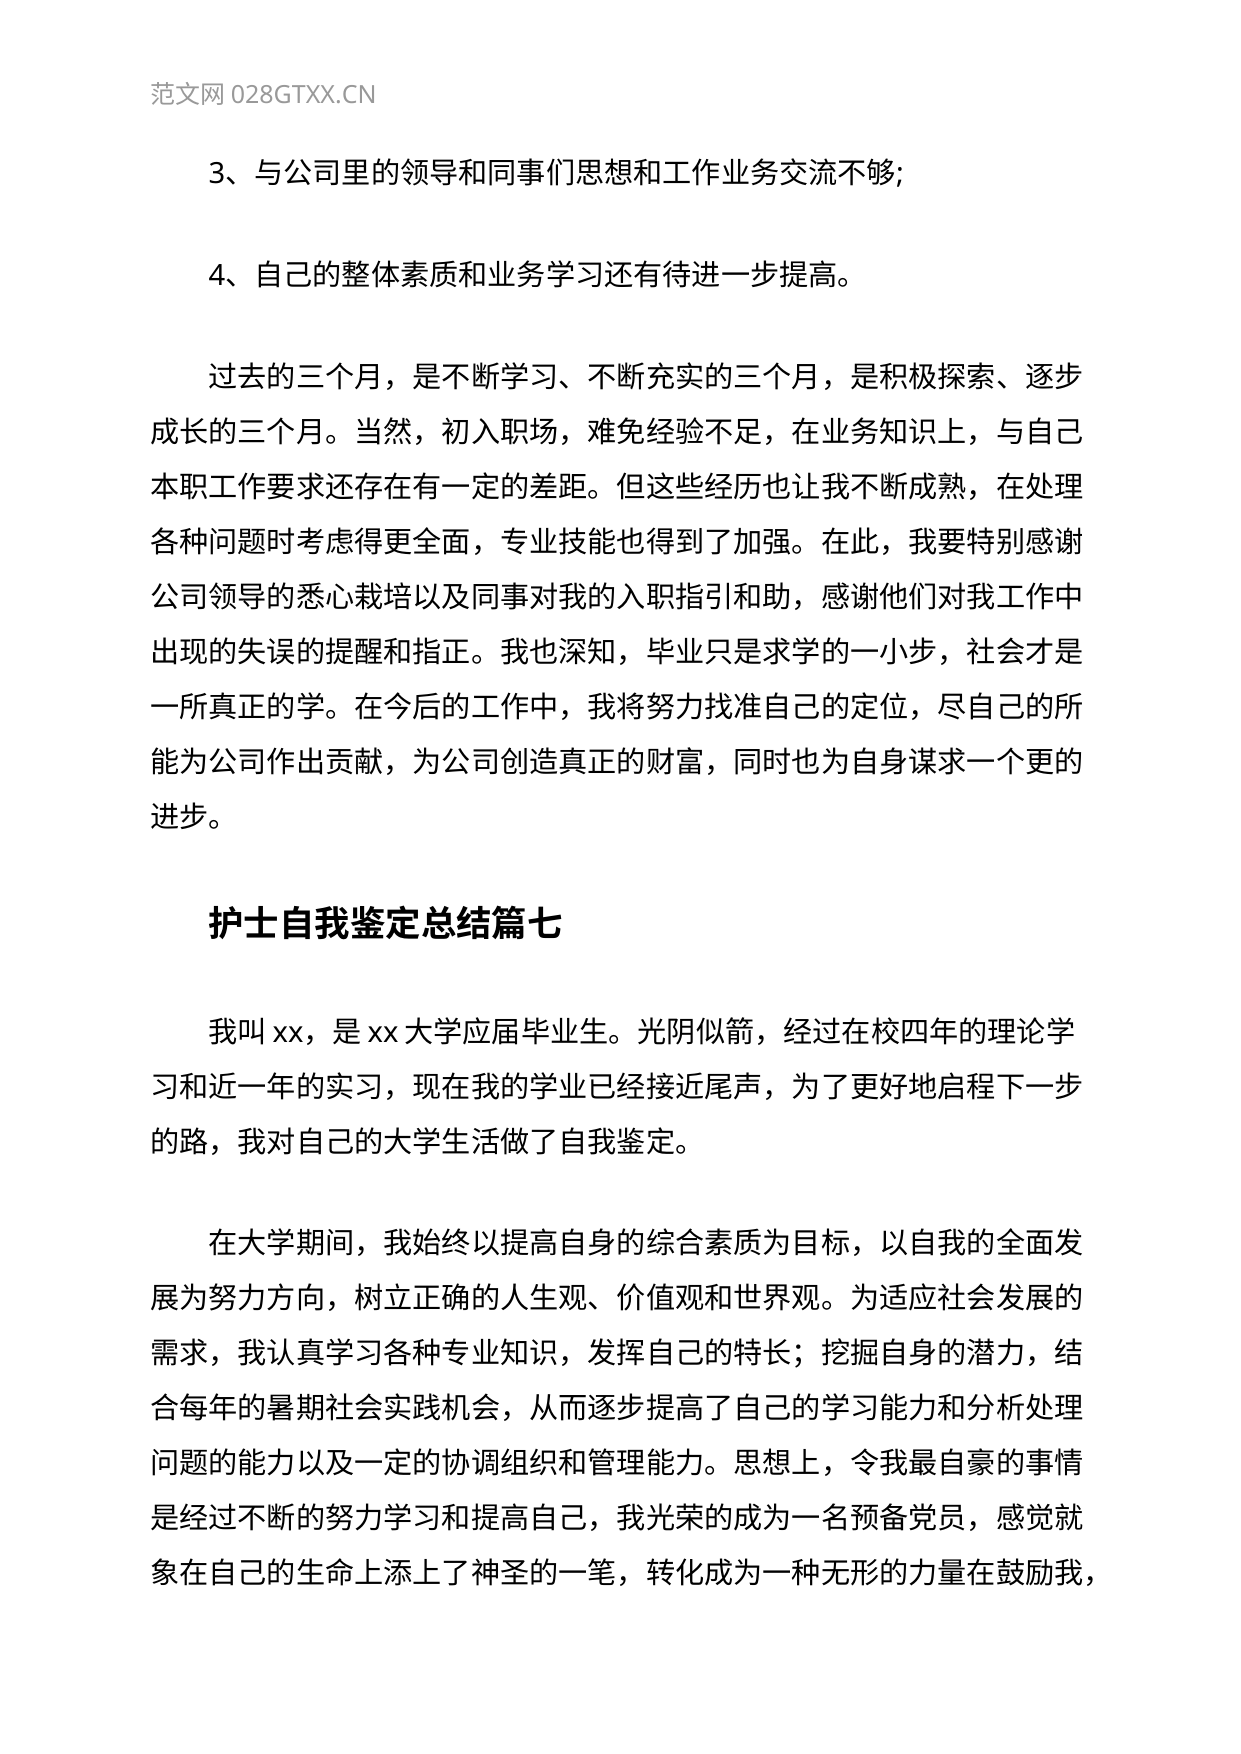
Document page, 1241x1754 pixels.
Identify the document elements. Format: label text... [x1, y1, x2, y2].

text 3、与公司里的领导和同事们思想和工作业务交流不够; [150, 150, 1090, 192]
text 护士自我鉴定总结篇七 [150, 895, 1090, 946]
text 我叫xx，是xx大学应届毕业生。光阴似箭，经过在校四年的理论学习和近一年的实习，现在我的学业已经接近尾声，为了更好地启程下一步的路，我对自己的大学生活做了自我鉴定。 [150, 1008, 1090, 1161]
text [150, 1220, 1090, 1592]
text 过去的三个月，是不断学习、不断充实的三个月，是积极探索、逐步成长的三个月。当然，初入职场，难免经验不足，在业务知识上，与自己本职工作要求还存在有一定的差距。但这些经历也让我不断成熟，在处理各种问题时考虑得更全面，专业技能也得到了加强。在此，我要特别感谢公司领导的悉心栽培以及同事对我的入职指引和助，感谢他们对我工作中出现的失误的提醒和指正。我也深知，毕业只是求学的一小步，社会才是一所真正的学。在今后的工作中，我将努力找准自己的定位，尽自己的所能为公司作出贡献，为公司创造真正的财富，同时也为自身谋求一个更的进步。 [150, 354, 1090, 835]
text 4、自己的整体素质和业务学习还有待进一步提高。 [150, 252, 1090, 294]
